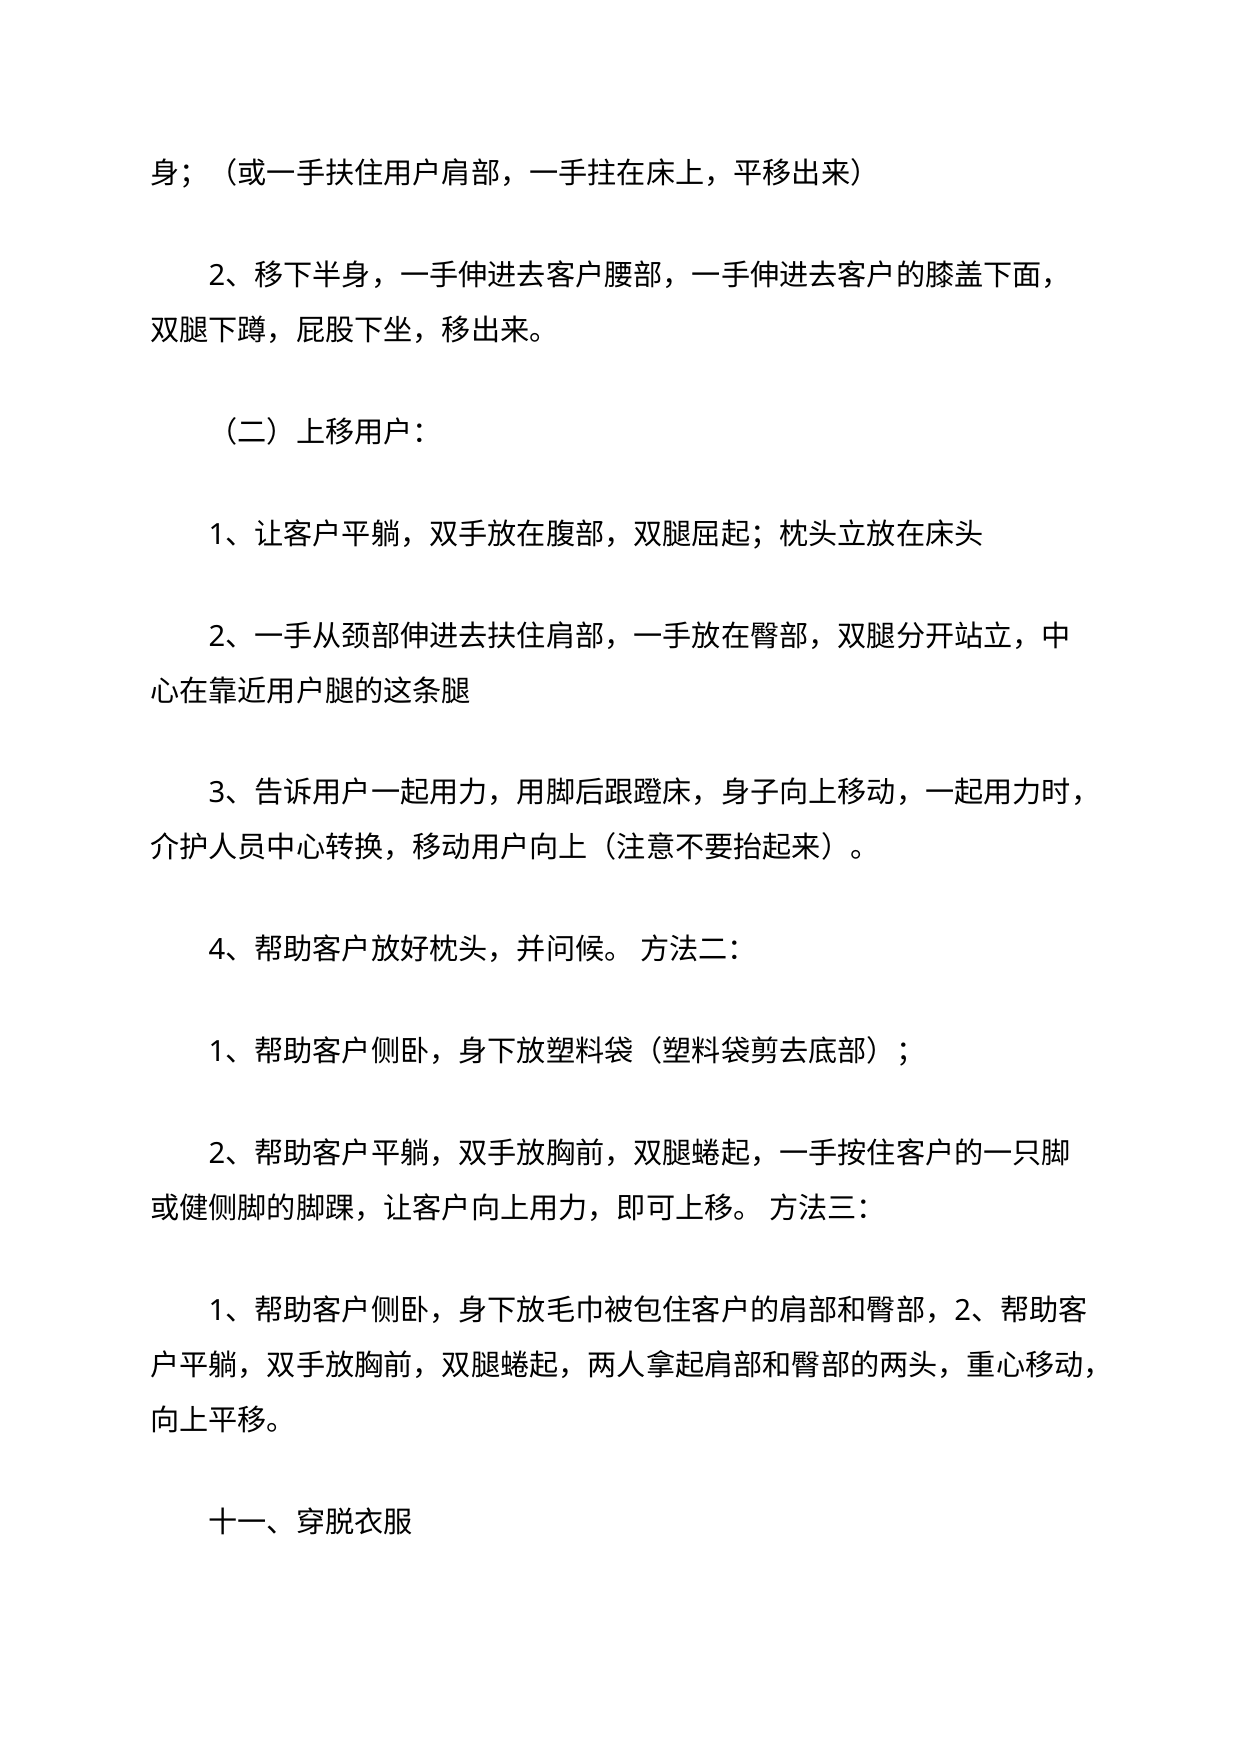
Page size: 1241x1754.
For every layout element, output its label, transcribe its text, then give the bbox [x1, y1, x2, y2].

text 2、帮助客户平躺，双手放胸前，双腿蜷起，一手按住客户的一只脚或健侧脚的脚踝，让客户向上用力，即可上移。 方法三： [150, 1130, 1090, 1227]
text 十一、穿脱衣服 [150, 1498, 1090, 1541]
text 2、移下半身，一手伸进去客户腰部，一手伸进去客户的膝盖下面，双腿下蹲，屁股下坐，移出来。 [150, 252, 1090, 349]
text 2、一手从颈部伸进去扶住肩部，一手放在臀部，双腿分开站立，中心在靠近用户腿的这条腿 [150, 612, 1090, 709]
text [150, 150, 1090, 192]
text 1、帮助客户侧卧，身下放毛巾被包住客户的肩部和臀部，2、帮助客户平躺，双手放胸前，双腿蜷起，两人拿起肩部和臀部的两头，重心移动，向上平移。 [150, 1287, 1090, 1439]
text 1、帮助客户侧卧，身下放塑料袋（塑料袋剪去底部）； [150, 1028, 1090, 1070]
text 3、告诉用户一起用力，用脚后跟蹬床，身子向上移动，一起用力时，介护人员中心转换，移动用户向上（注意不要抬起来）。 [150, 769, 1090, 866]
text 4、帮助客户放好枕头，并问候。 方法二： [150, 926, 1090, 968]
text （二）上移用户： [150, 408, 1090, 451]
text 1、让客户平躺，双手放在腹部，双腿屈起；枕头立放在床头 [150, 510, 1090, 553]
